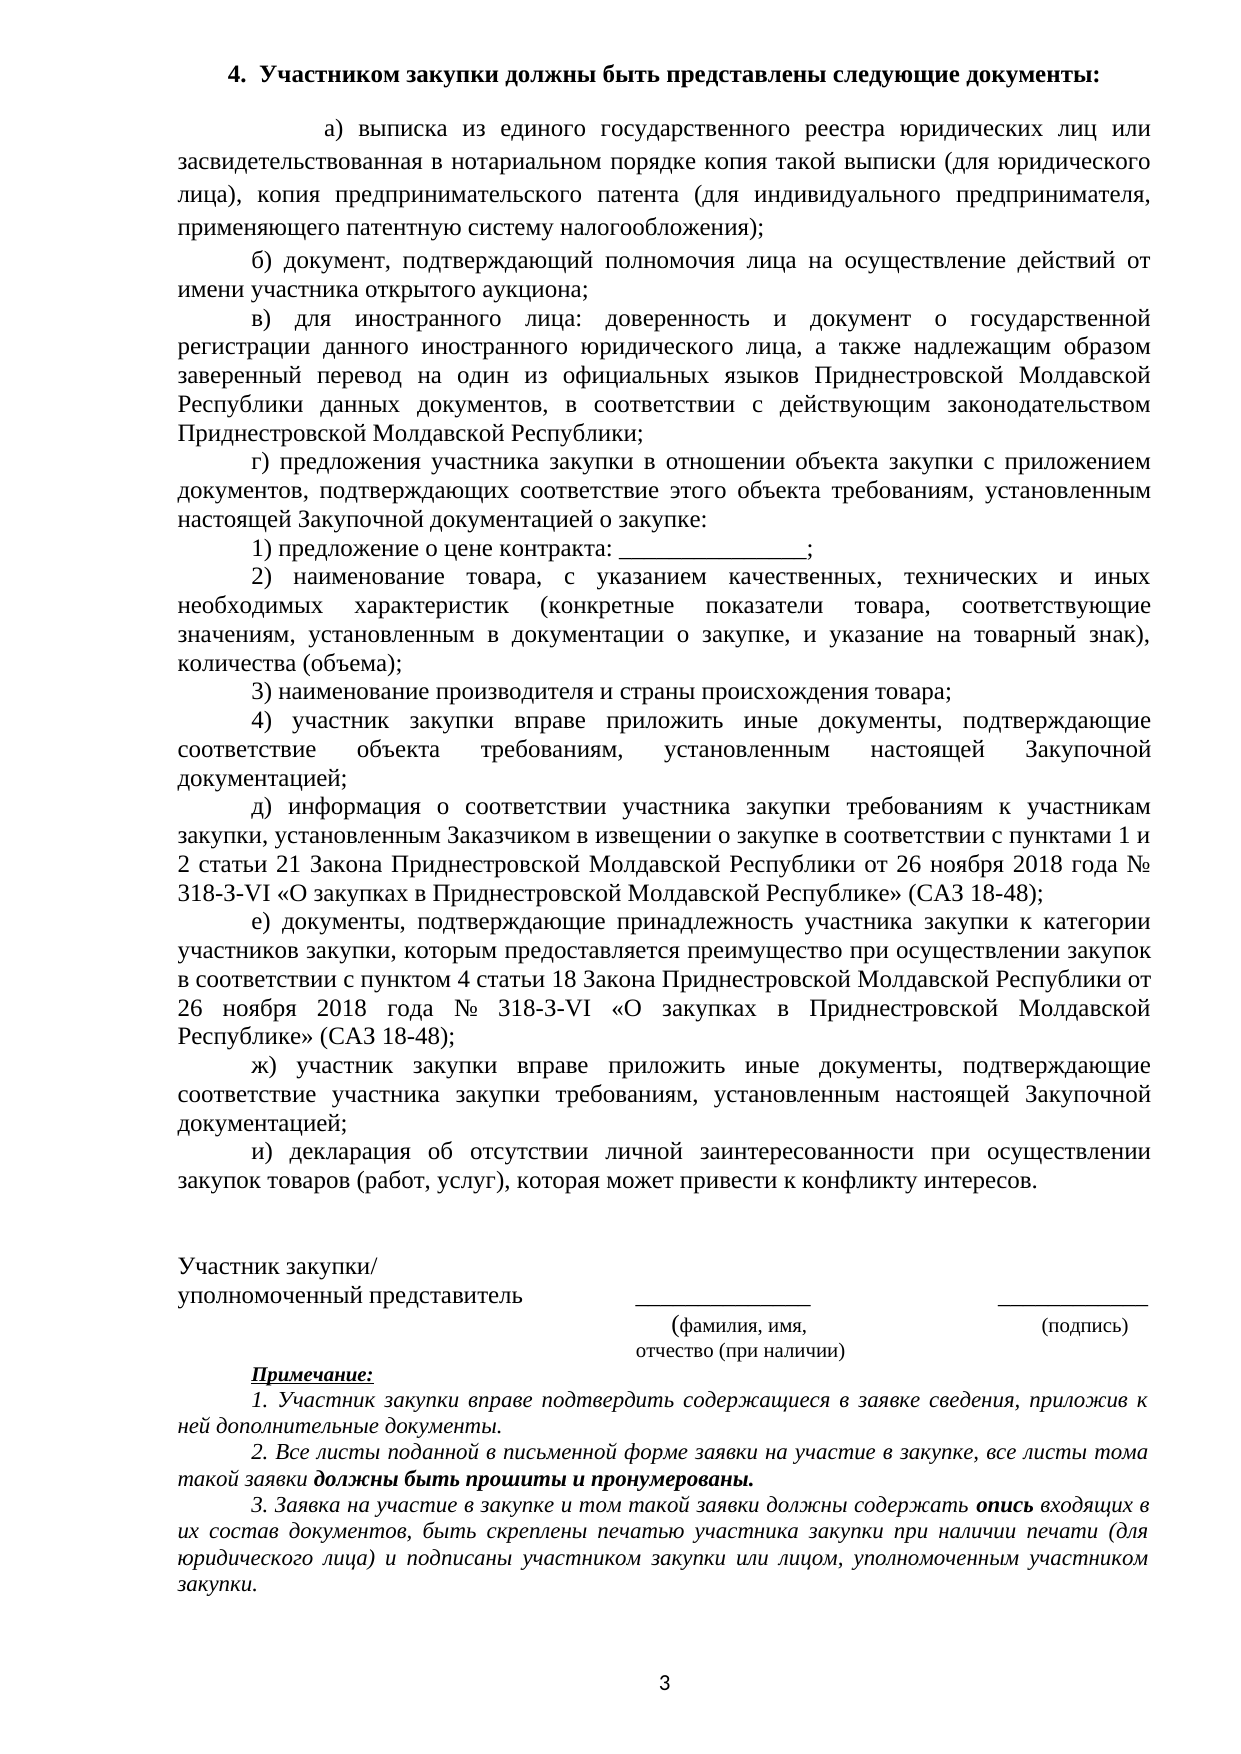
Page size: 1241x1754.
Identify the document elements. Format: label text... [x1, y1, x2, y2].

text б) документ, подтверждающий полномочия лица на осуществление действий от имени участника открытого аукциона; [177, 245, 1152, 303]
text Примечание: [177, 1362, 1152, 1386]
text ж) участник закупки вправе приложить иные документы, подтверждающие соответствие участника закупки требованиям, установленным настоящей Закупочной документацией; [177, 1050, 1152, 1136]
text Участник закупки/ [177, 1251, 1152, 1280]
text д) информация о соответствии участника закупки требованиям к участникам закупки, установленным Заказчиком в извещении о закупке в соответствии с пунктами 1 и 2 статьи 21 Закона Приднестровской Молдавской Республики от 26 ноября 2018 года № 318-З-VI «О закупках в Приднестровской Молдавской Республике» (САЗ 18-48); [177, 791, 1152, 906]
text (фамилия, имя, (подпись) [177, 1309, 1152, 1338]
text и) декларация об отсутствии личной заинтересованности при осуществлении закупок товаров (работ, услуг), которая может привести к конфликту интересов. [177, 1136, 1152, 1194]
text в) для иностранного лица: доверенность и документ о государственной регистрации данного иностранного юридического лица, а также надлежащим образом заверенный перевод на один из официальных языков Приднестровской Молдавской Республики данных документов, в соответствии с действующим законодательством Приднестровской Молдавской Республики; [177, 303, 1152, 446]
text е) документы, подтверждающие принадлежность участника закупки к категории участников закупки, которым предоставляется преимущество при осуществлении закупок в соответствии с пунктом 4 статьи 18 Закона Приднестровской Молдавской Республики от 26 ноября 2018 года № 318-З-VI «О закупках в Приднестровской Молдавской Республике» (САЗ 18-48); [177, 906, 1152, 1050]
text 2. Все листы поданной в письменной форме заявки на участие в закупке, все листы тома такой заявки должны быть прошиты и пронумерованы. [177, 1438, 1152, 1491]
text 2) наименование товара, с указанием качественных, технических и иных необходимых характеристик (конкретные показатели товара, соответствующие значениям, установленным в документации о закупке, и указание на товарный знак), количества (объема); [177, 561, 1152, 676]
text 1. Участник закупки вправе подтвердить содержащиеся в заявке сведения, приложив к ней дополнительные документы. [177, 1386, 1152, 1438]
text 1) предложение о цене контракта: _______________; [177, 533, 1152, 561]
text 4. Участником закупки должны быть представлены следующие документы: [177, 59, 1152, 88]
text отчество (при наличии) [177, 1338, 1152, 1362]
text 3) наименование производителя и страны происхождения товара; [177, 676, 1152, 705]
text г) предложения участника закупки в отношении объекта закупки с приложением документов, подтверждающих соответствие этого объекта требованиям, установленным настоящей Закупочной документацией о закупке: [177, 446, 1152, 533]
text уполномоченный представитель ______________ ____________ [177, 1280, 1152, 1309]
text 3. Заявка на участие в закупке и том такой заявки должны содержать опись входящих в их состав документов, быть скреплены печатью участника закупки при наличии печати (для юридического лица) и подписаны участником закупки или лицом, уполномоченным участником закупки. [177, 1491, 1152, 1597]
text 4) участник закупки вправе приложить иные документы, подтверждающие соответствие объекта требованиям, установленным настоящей Закупочной документацией; [177, 705, 1152, 791]
text а) выписка из единого государственного реестра юридических лиц или засвидетельствованная в нотариальном порядке копия такой выписки (для юридического лица), копия предпринимательского патента (для индивидуального предпринимателя, применяющего патентную систему налогообложения); [177, 113, 1152, 241]
